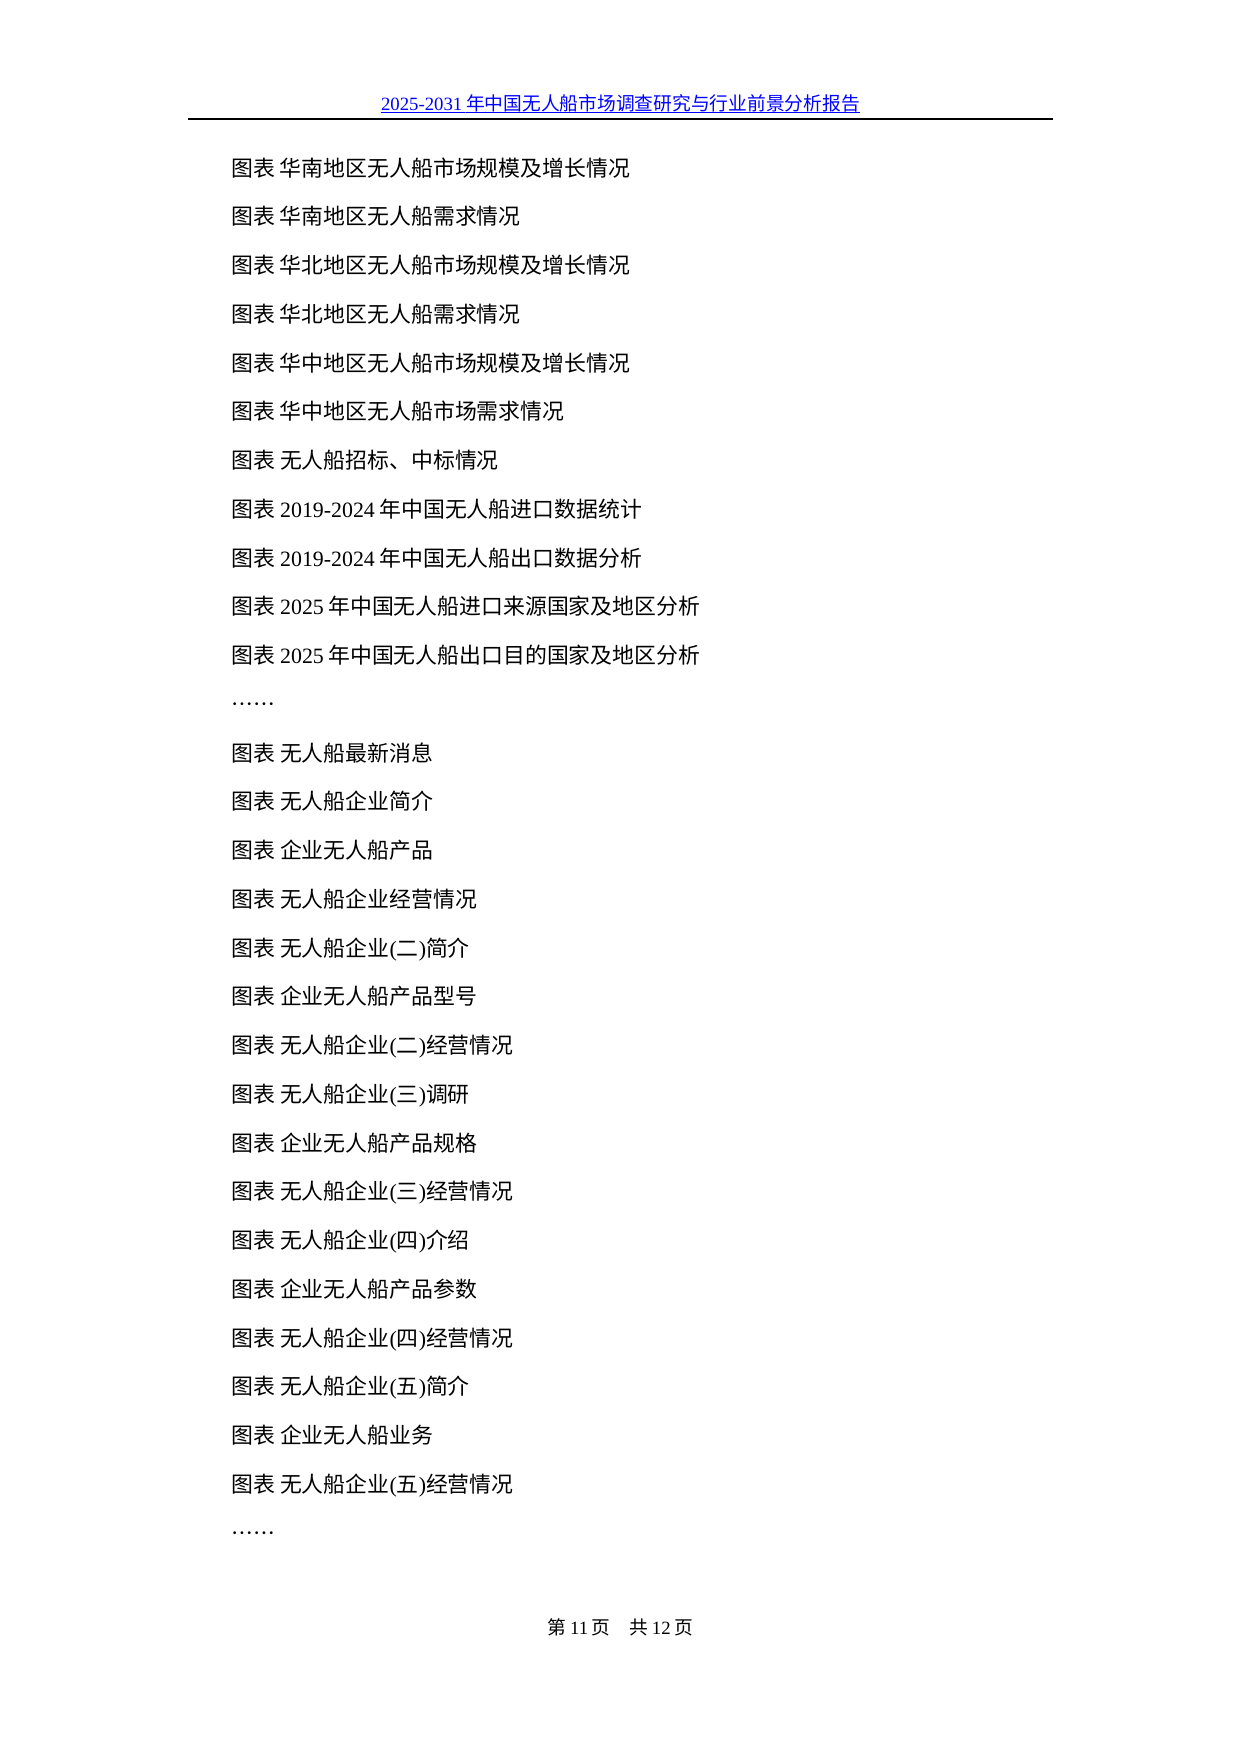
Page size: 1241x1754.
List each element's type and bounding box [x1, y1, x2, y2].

text [187, 150, 1053, 1548]
